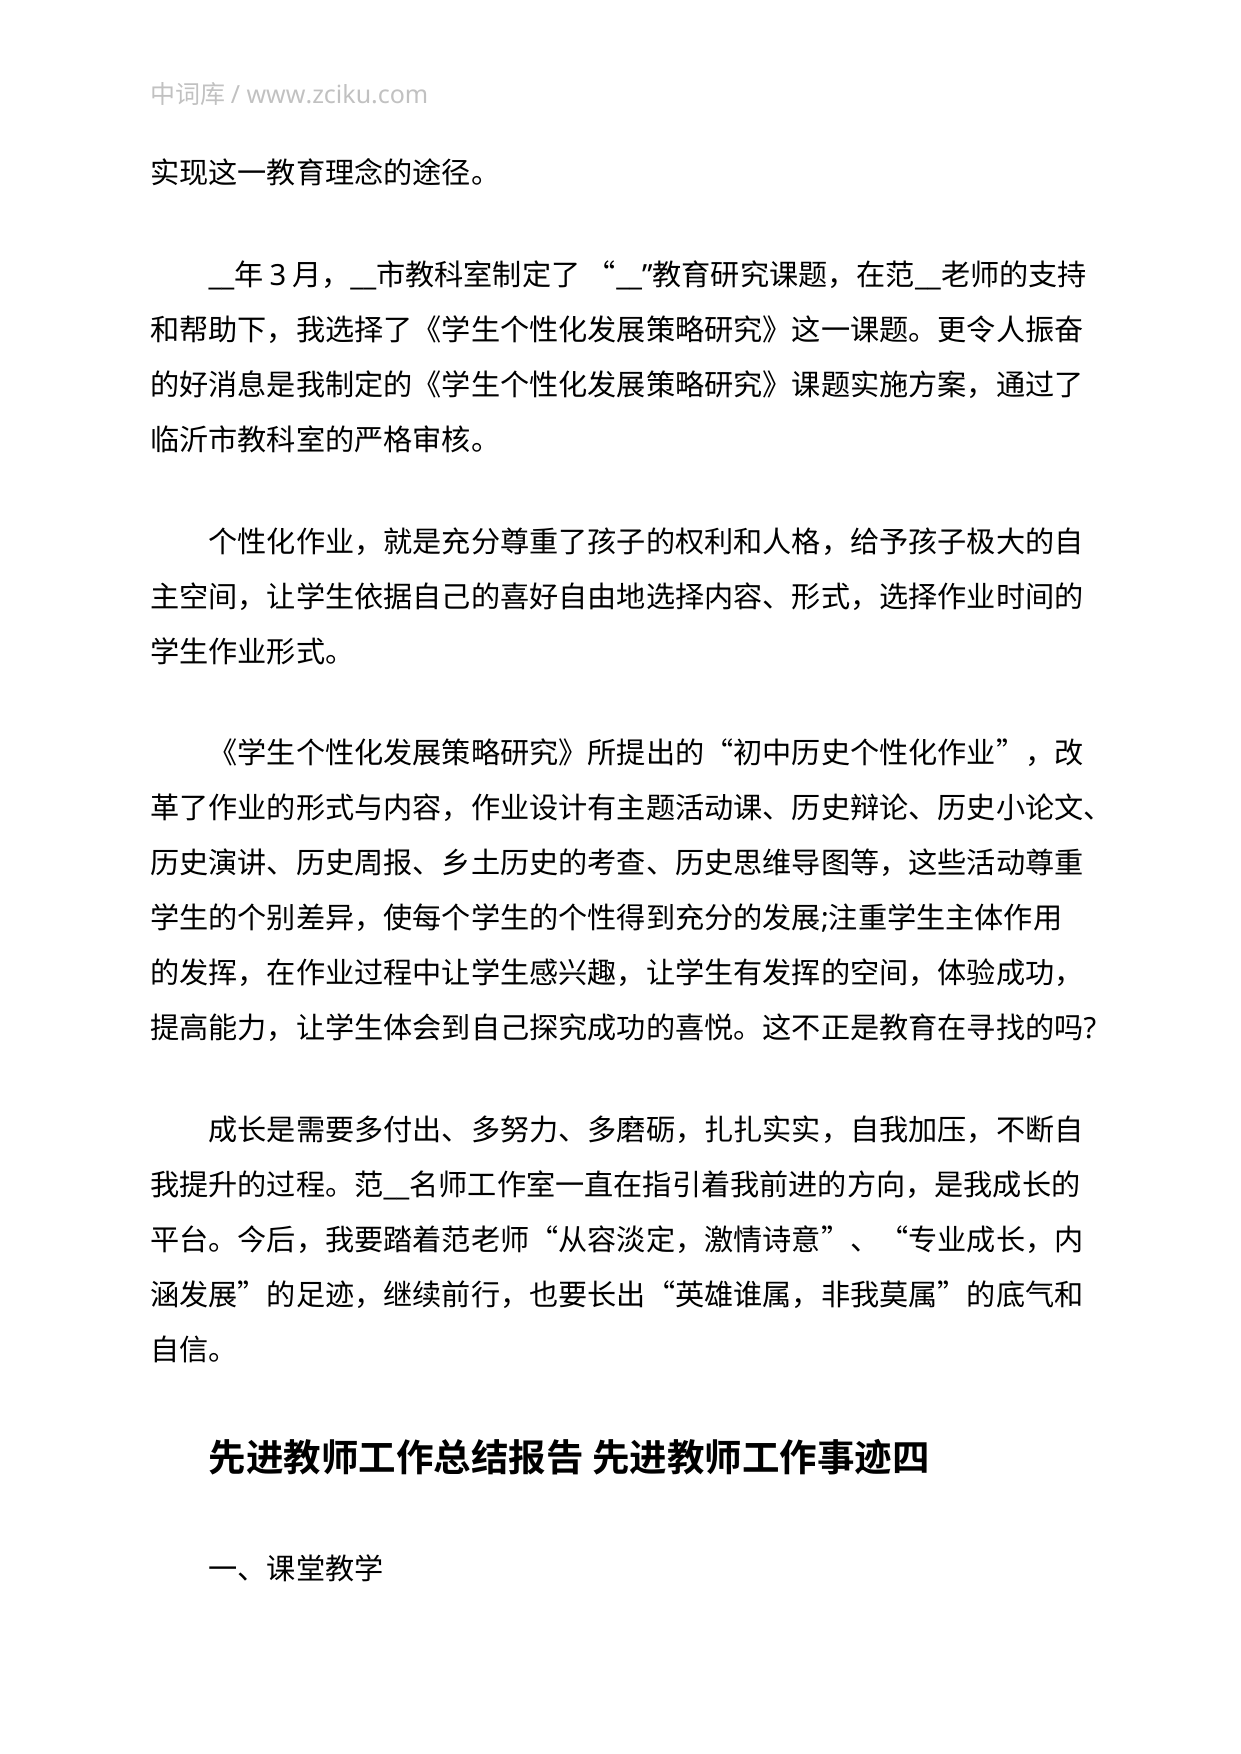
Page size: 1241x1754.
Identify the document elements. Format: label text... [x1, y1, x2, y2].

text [150, 150, 1090, 192]
text __年3月，__市教科室制定了 “__”教育研究课题，在范__老师的支持和帮助下，我选择了《学生个性化发展策略研究》这一课题。更令人振奋的好消息是我制定的《学生个性化发展策略研究》课题实施方案，通过了临沂市教科室的严格审核。 [150, 252, 1090, 459]
text 成长是需要多付出、多努力、多磨砺，扎扎实实，自我加压，不断自我提升的过程。范__名师工作室一直在指引着我前进的方向，是我成长的平台。今后，我要踏着范老师“从容淡定，激情诗意”、“专业成长，内涵发展”的足迹，继续前行，也要长出“英雄谁属，非我莫属”的底气和自信。 [150, 1106, 1090, 1368]
text 先进教师工作总结报告 先进教师工作事迹四 [150, 1428, 1090, 1482]
text 《学生个性化发展策略研究》所提出的“初中历史个性化作业”，改革了作业的形式与内容，作业设计有主题活动课、历史辩论、历史小论文、历史演讲、历史周报、乡土历史的考查、历史思维导图等，这些活动尊重学生的个别差异，使每个学生的个性得到充分的发展;注重学生主体作用的发挥，在作业过程中让学生感兴趣，让学生有发挥的空间，体验成功，提高能力，让学生体会到自己探究成功的喜悦。这不正是教育在寻找的吗? [150, 730, 1090, 1047]
text 个性化作业，就是充分尊重了孩子的权利和人格，给予孩子极大的自主空间，让学生依据自己的喜好自由地选择内容、形式，选择作业时间的学生作业形式。 [150, 518, 1090, 670]
text 一、课堂教学 [150, 1545, 1090, 1588]
